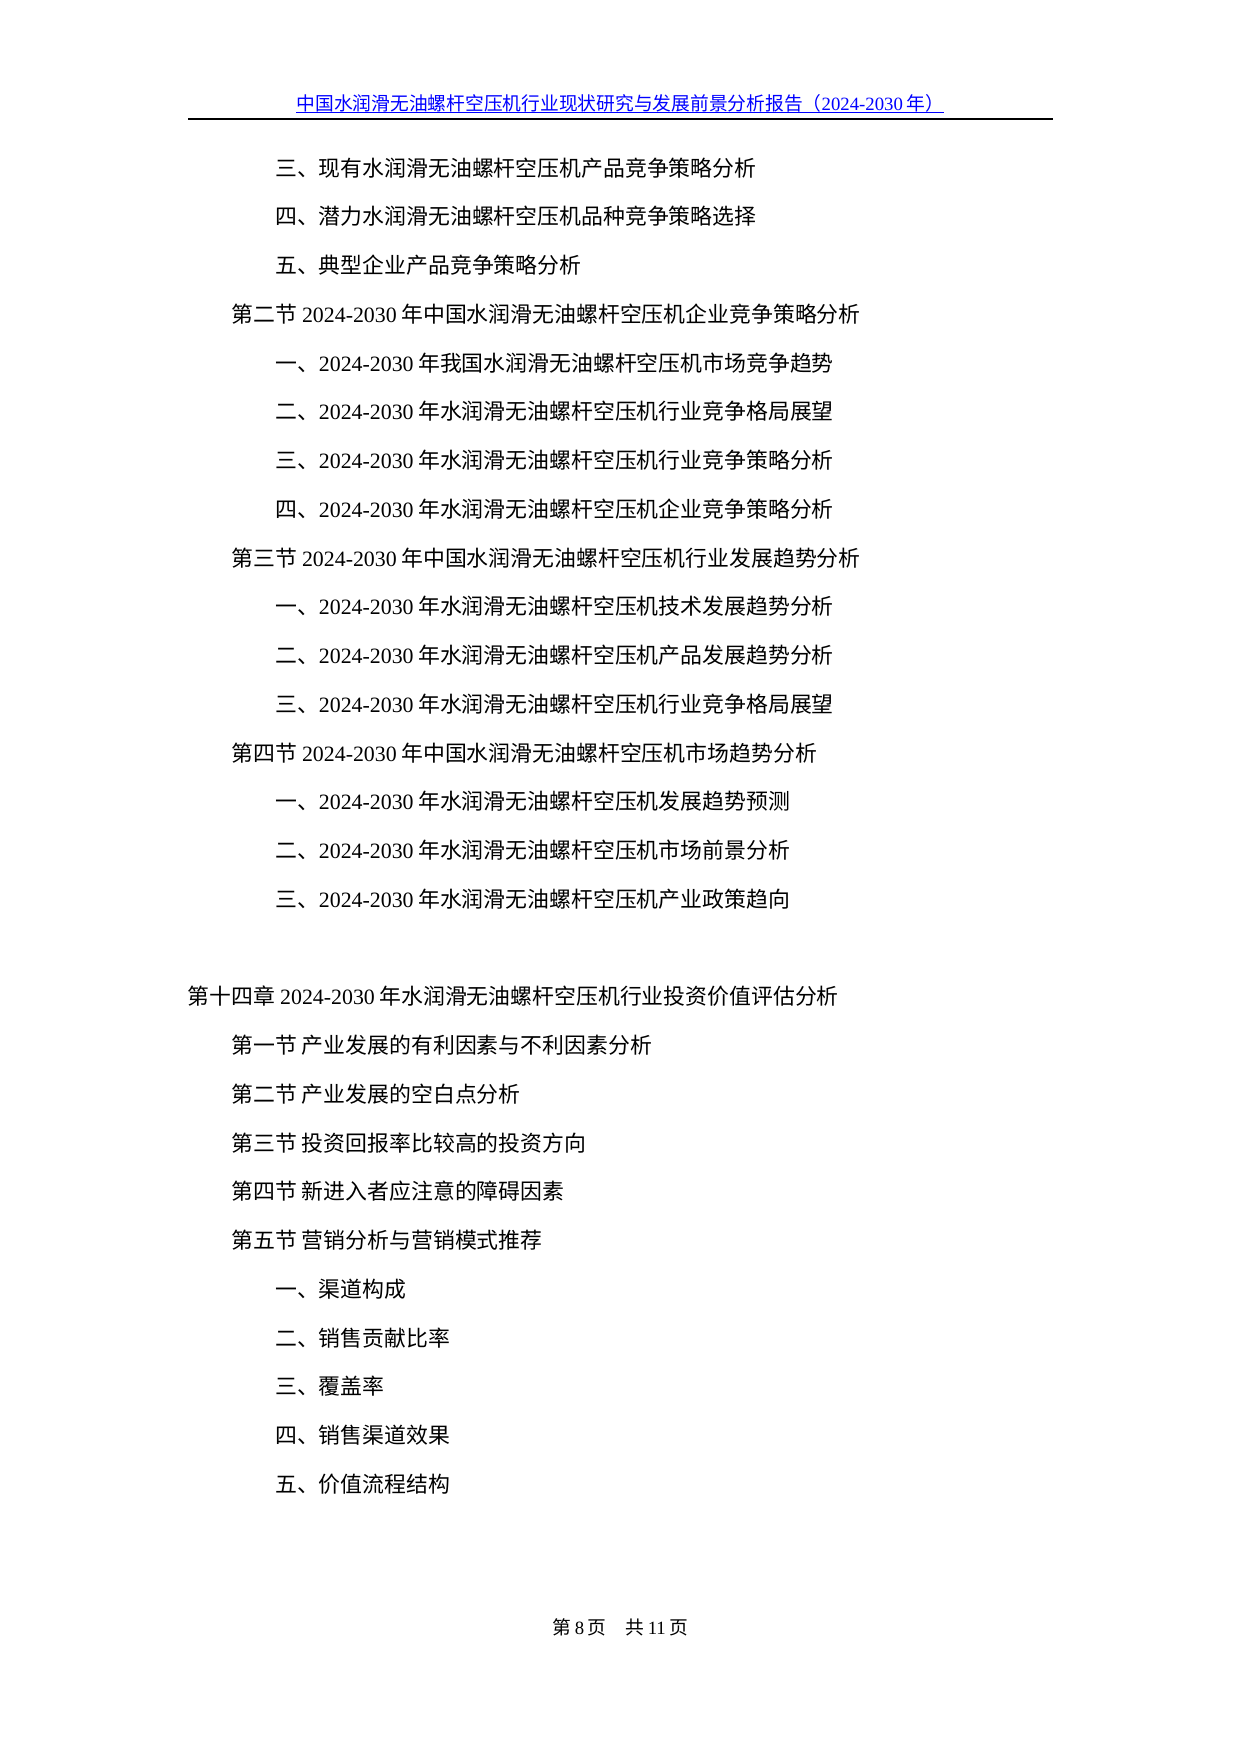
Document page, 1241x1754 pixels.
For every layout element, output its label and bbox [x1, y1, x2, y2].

text [187, 150, 1053, 1499]
